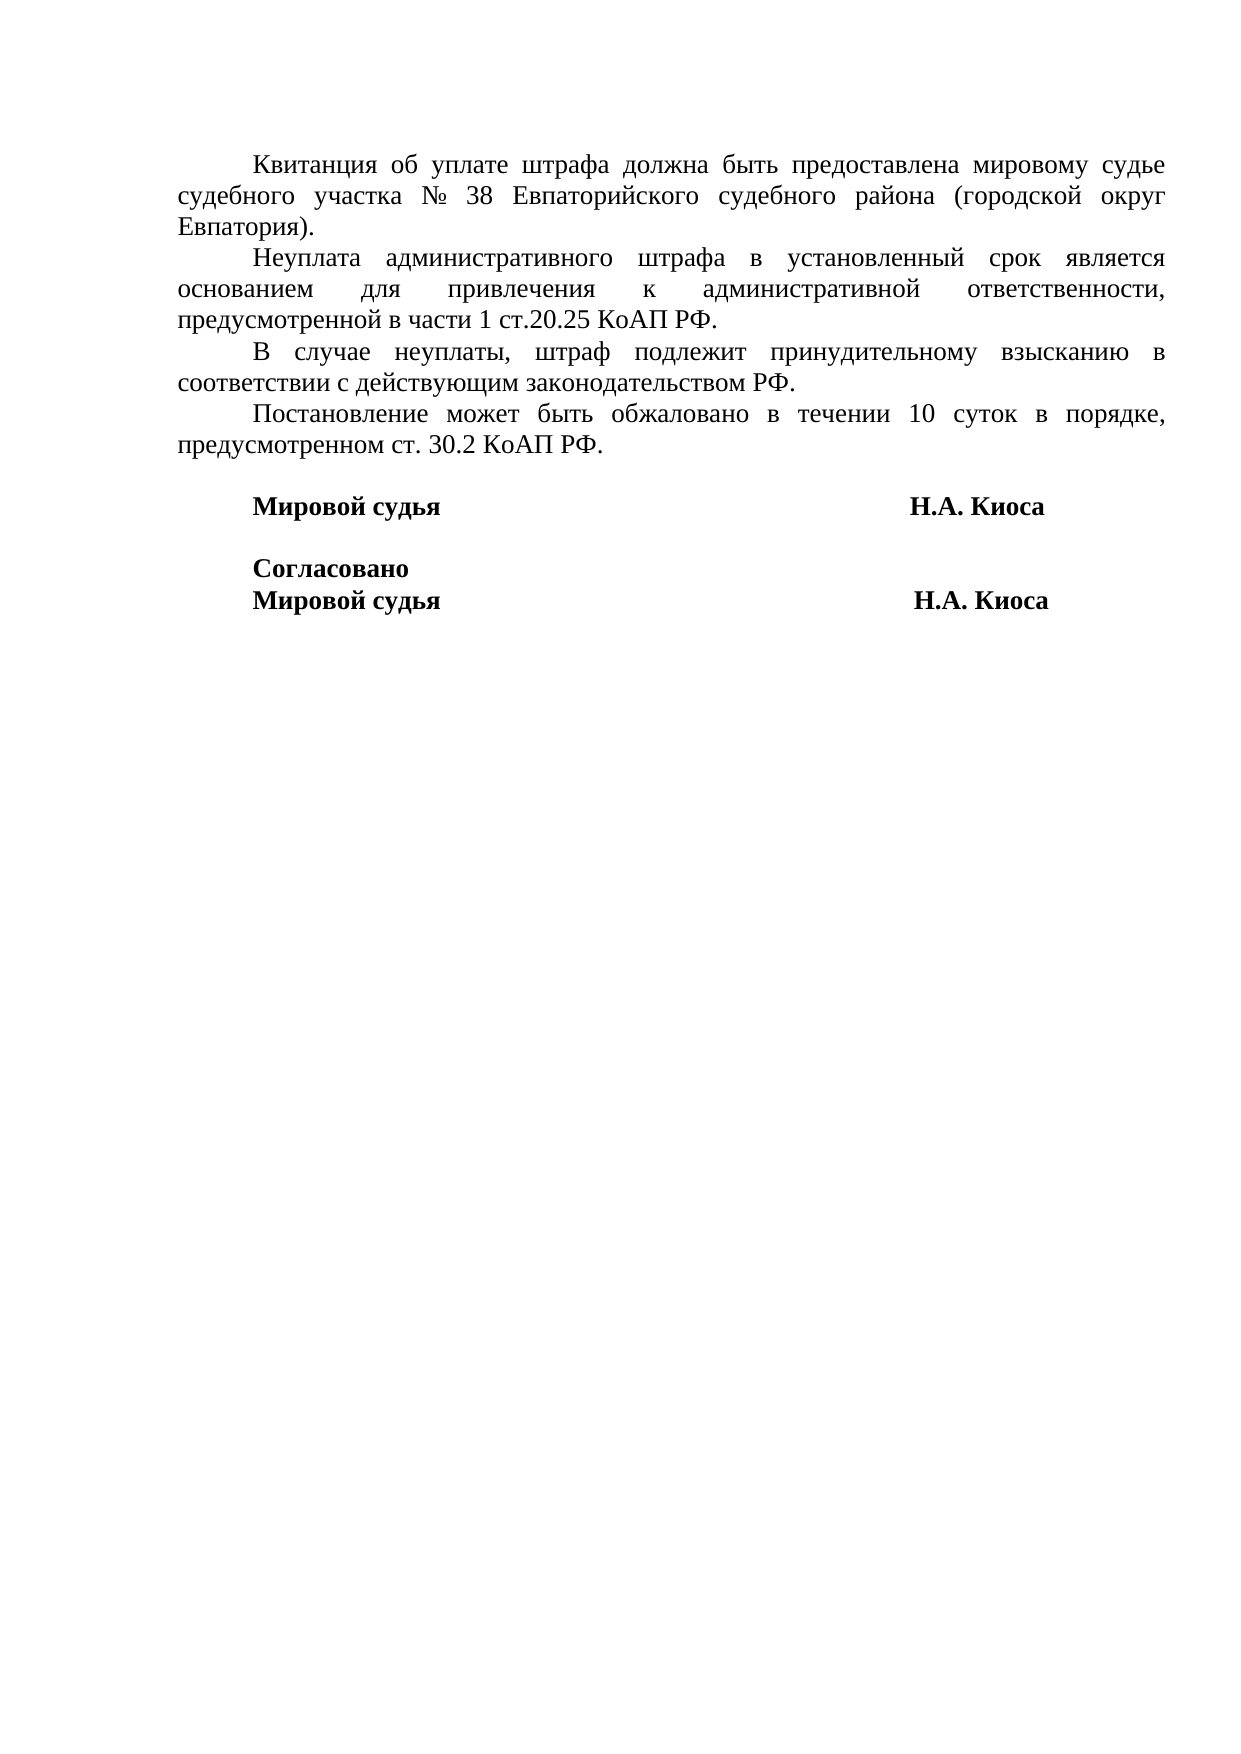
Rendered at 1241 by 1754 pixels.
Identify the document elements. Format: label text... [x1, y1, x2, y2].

text Мировой судья Н.А. Киоса [177, 490, 1167, 521]
text Неуплата административного штрафа в установленный срок является основанием для привлечения к административной ответственности, предусмотренной в части 1 ст.20.25 КоАП РФ. [177, 241, 1167, 334]
text Мировой судья Н.А. Киоса [177, 584, 1167, 615]
text Согласовано [177, 553, 1167, 584]
text Квитанция об уплате штрафа должна быть предоставлена мировому судье судебного участка № 38 Евпаторийского судебного района (городской округ Евпатория). [177, 148, 1167, 241]
text В случае неуплаты, штраф подлежит принудительному взысканию в соответствии с действующим законодательством РФ. [177, 334, 1167, 397]
text Постановление может быть обжаловано в течении 10 суток в порядке, предусмотренном ст. 30.2 КоАП РФ. [177, 397, 1167, 459]
